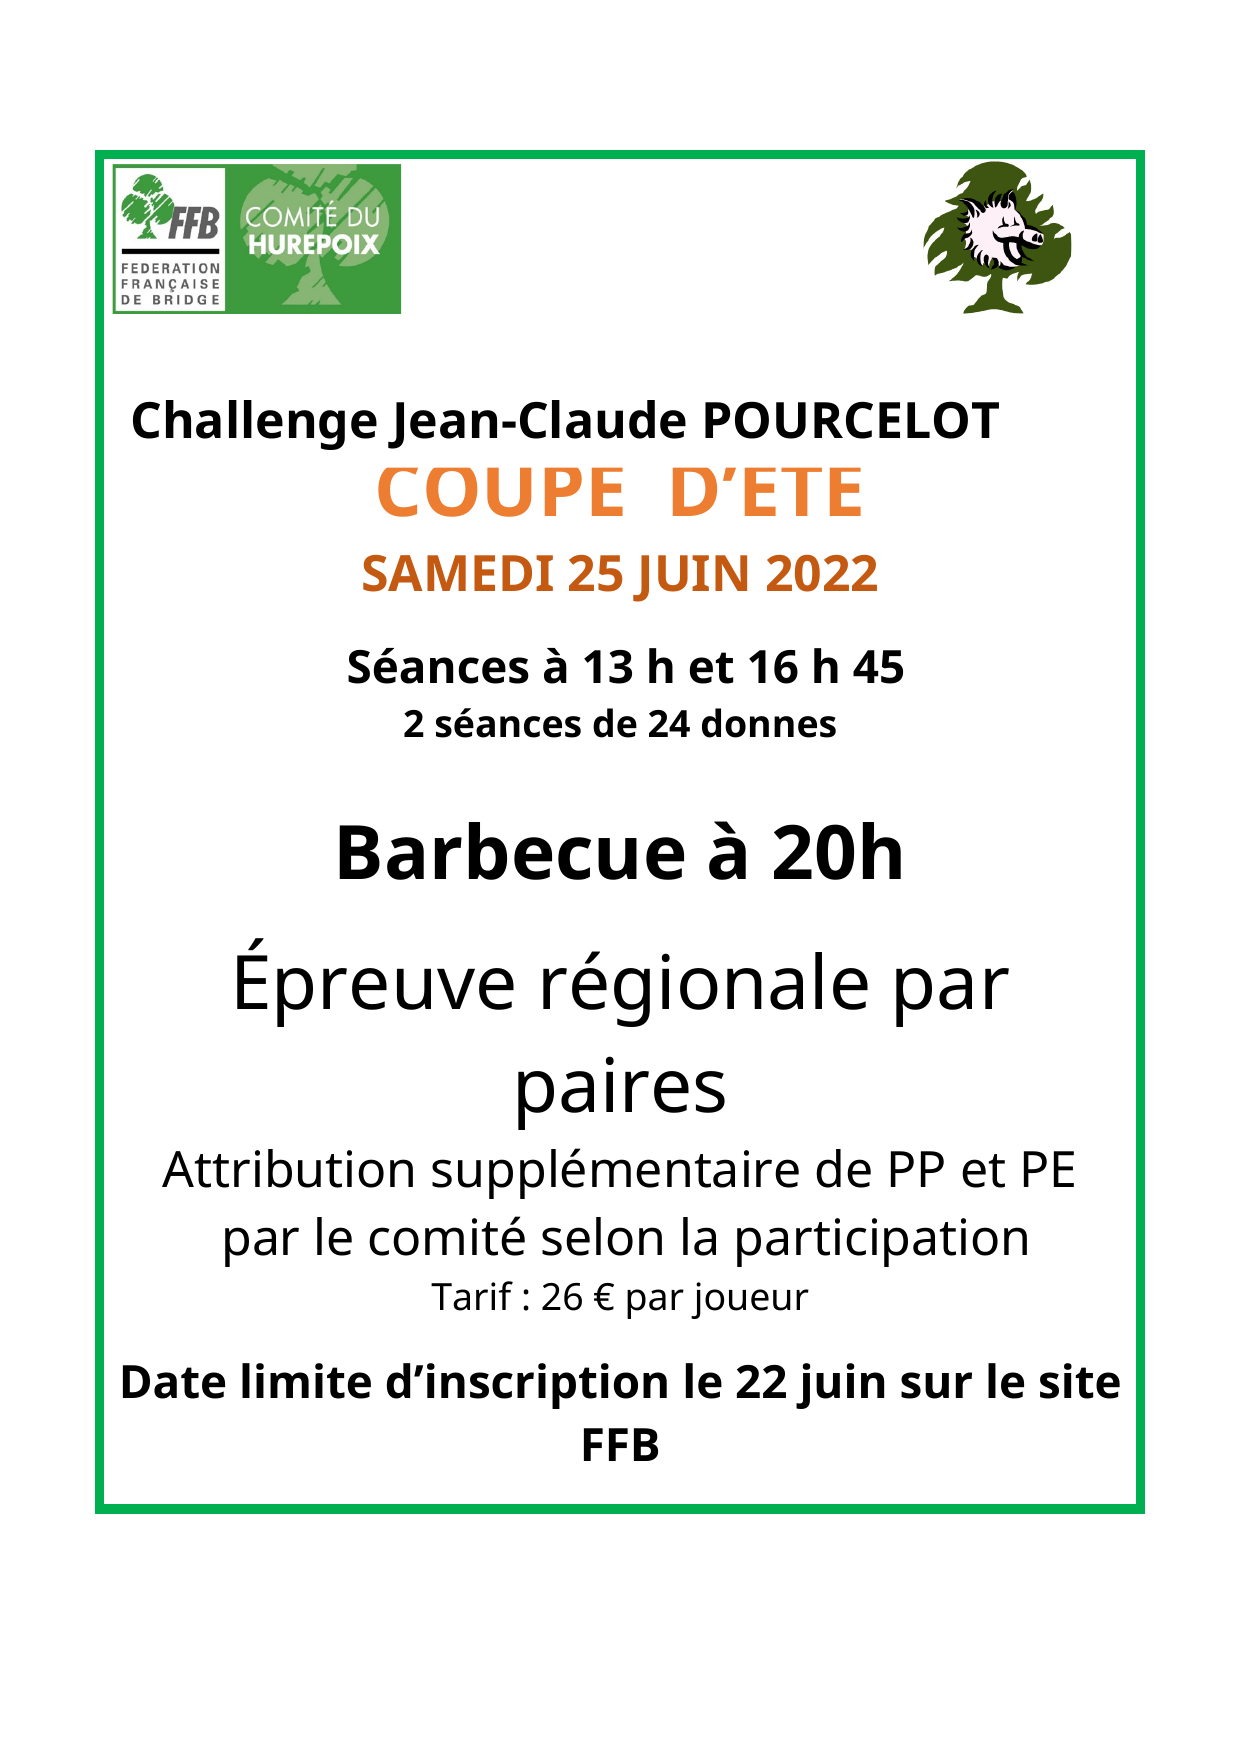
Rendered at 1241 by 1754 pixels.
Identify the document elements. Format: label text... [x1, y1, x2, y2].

text Barbecue à 20h [112, 799, 1128, 901]
text Tarif : 26 € par joueur [112, 1270, 1128, 1321]
picture [112, 164, 402, 314]
text par le comité selon la participation [112, 1202, 1128, 1270]
text Séances à 13 h et 16 h 45 [112, 634, 1128, 697]
text SAMEDI 25 JUIN 2022 [112, 538, 1128, 606]
text COUPE D’ETE [112, 436, 1128, 538]
text Épreuve régionale par paires [112, 929, 1128, 1134]
text Date limite d’inscription le 22 juin sur le site FFB [112, 1350, 1128, 1474]
text Attribution supplémentaire de PP et PE [112, 1134, 1128, 1202]
text 2 séances de 24 donnes [112, 697, 1128, 748]
picture [923, 161, 1072, 314]
